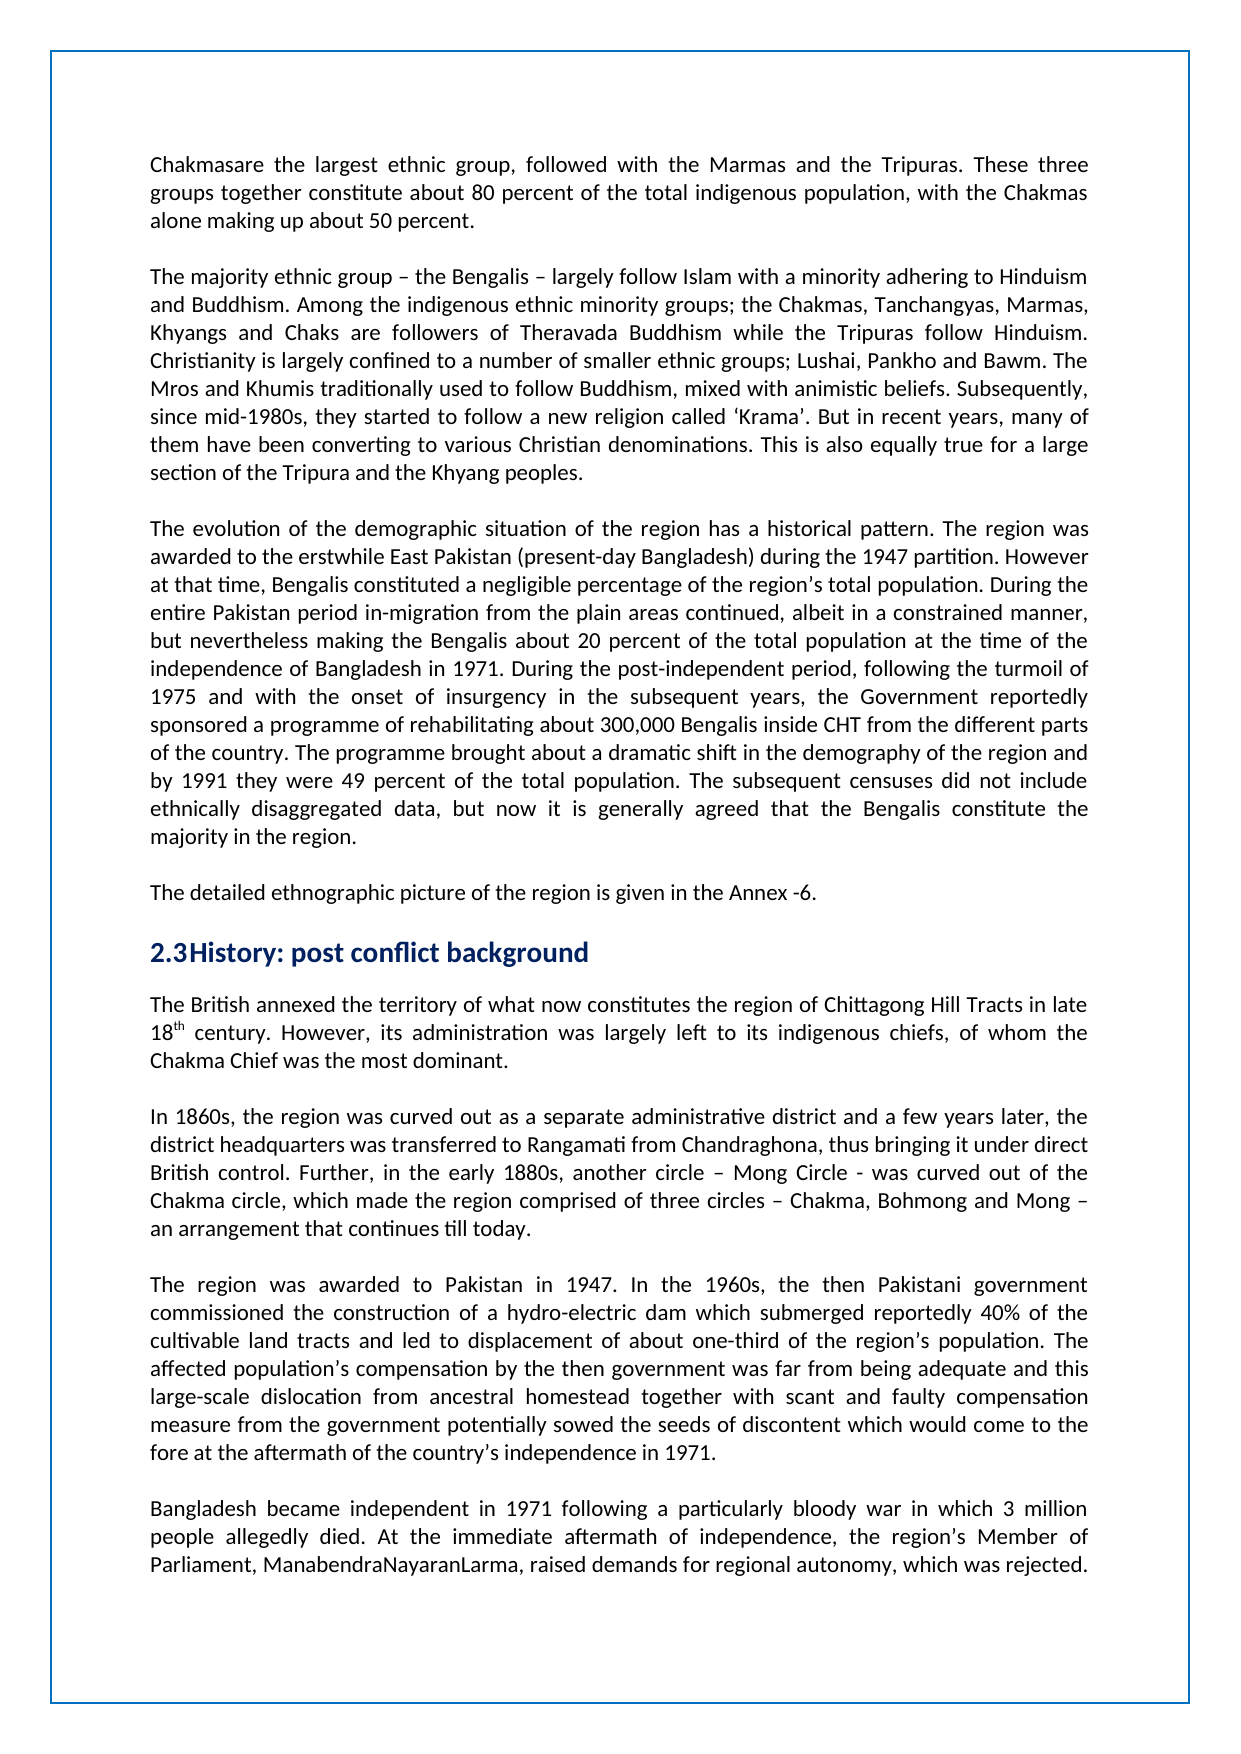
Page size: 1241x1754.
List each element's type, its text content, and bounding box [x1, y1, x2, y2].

text The region was awarded to Pakistan in 1947. In the 1960s, the then Pakistani government commissioned the construction of a hydro-electric dam which submerged reportedly 40% of the cultivable land tracts and led to displacement of about one-third of the region’s population. The affected population’s compensation by the then government was far from being adequate and this large-scale dislocation from ancestral homestead together with scant and faulty compensation measure from the government potentially sowed the seeds of discontent which would come to the fore at the aftermath of the country’s independence in 1971. [150, 1270, 1090, 1466]
text The majority ethnic group – the Bengalis – largely follow Islam with a minority adhering to Hinduism and Buddhism. Among the indigenous ethnic minority groups; the Chakmas, Tanchangyas, Marmas, Khyangs and Chaks are followers of Theravada Buddhism while the Tripuras follow Hinduism. Christianity is largely confined to a number of smaller ethnic groups; Lushai, Pankho and Bawm. The Mros and Khumis traditionally used to follow Buddhism, mixed with animistic beliefs. Subsequently, since mid-1980s, they started to follow a new religion called ‘Krama’. But in recent years, many of them have been converting to various Christian denominations. This is also equally true for a large section of the Tripura and the Khyang peoples. [150, 262, 1090, 486]
text The British annexed the territory of what now constitutes the region of Chittagong Hill Tracts in late 18th century. However, its administration was largely left to its indigenous chiefs, of whom the Chakma Chief was the most dominant. [150, 990, 1090, 1074]
text In 1860s, the region was curved out as a separate administrative district and a few years later, the district headquarters was transferred to Rangamati from Chandraghona, thus bringing it under direct British control. Further, in the early 1880s, another circle – Mong Circle - was curved out of the Chakma circle, which made the region comprised of three circles – Chakma, Bohmong and Mong – an arrangement that continues till today. [150, 1102, 1090, 1242]
list History: post conflict background [150, 934, 1090, 970]
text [150, 150, 1090, 234]
text The detailed ethnographic picture of the region is given in the Annex -6. [150, 878, 1090, 907]
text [150, 1494, 1090, 1578]
text The evolution of the demographic situation of the region has a historical pattern. The region was awarded to the erstwhile East Pakistan (present-day Bangladesh) during the 1947 partition. However at that time, Bengalis constituted a negligible percentage of the region’s total population. During the entire Pakistan period in-migration from the plain areas continued, albeit in a constrained manner, but nevertheless making the Bengalis about 20 percent of the total population at the time of the independence of Bangladesh in 1971. During the post-independent period, following the turmoil of 1975 and with the onset of insurgency in the subsequent years, the Government reportedly sponsored a programme of rehabilitating about 300,000 Bengalis inside CHT from the different parts of the country. The programme brought about a dramatic shift in the demography of the region and by 1991 they were 49 percent of the total population. The subsequent censuses did not include ethnically disaggregated data, but now it is generally agreed that the Bengalis constitute the majority in the region. [150, 514, 1090, 851]
